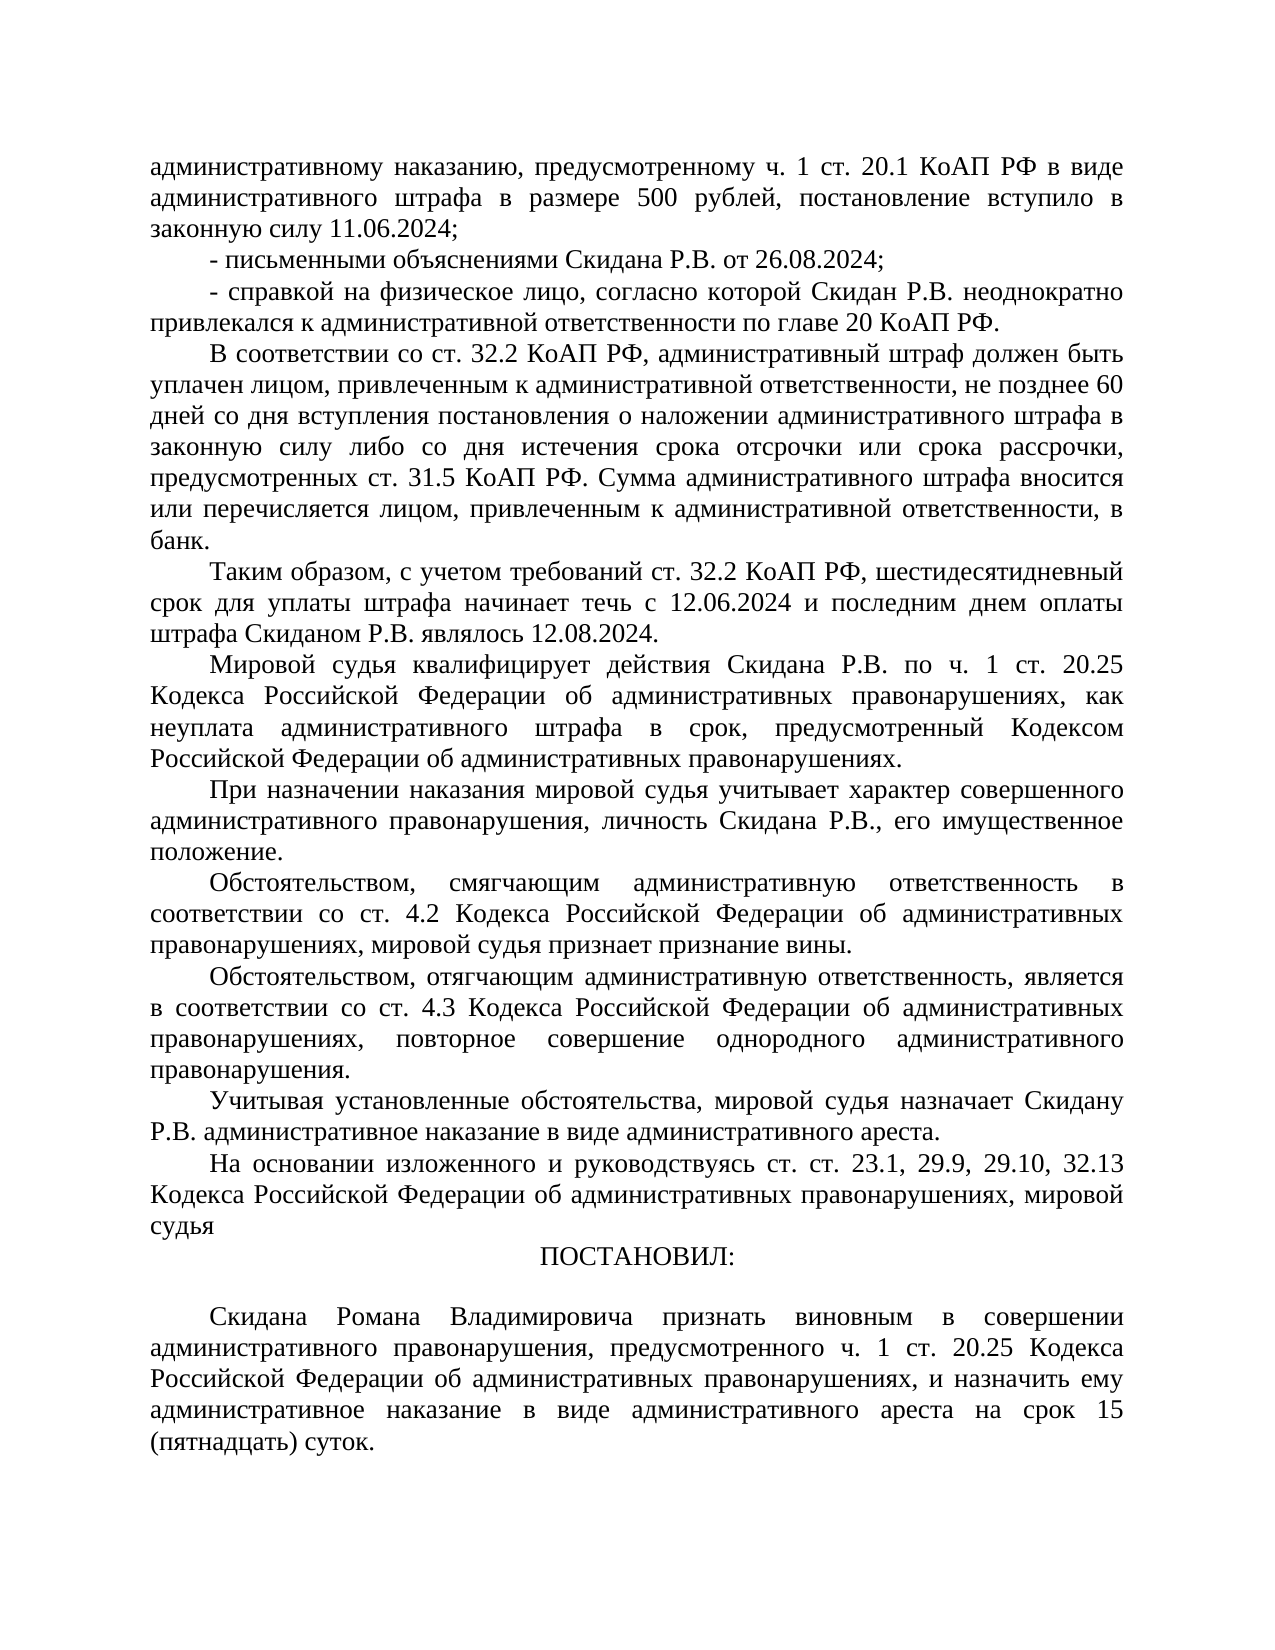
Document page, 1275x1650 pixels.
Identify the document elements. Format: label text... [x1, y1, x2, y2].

text Обстоятельством, смягчающим административную ответственность в соответствии со ст. 4.2 Кодекса Российской Федерации об административных правонарушениях, мировой судья признает признание вины. [150, 866, 1125, 960]
text Таким образом, с учетом требований ст. 32.2 КоАП РФ, шестидесятидневный срок для уплаты штрафа начинает течь с 12.06.2024 и последним днем оплаты штрафа Скиданом Р.В. являлось 12.08.2024. [150, 555, 1125, 648]
text Учитывая установленные обстоятельства, мировой судья назначает Скидану Р.В. административное наказание в виде административного ареста. [150, 1084, 1125, 1147]
text - письменными объяснениями Скидана Р.В. от 26.08.2024; [150, 243, 1125, 274]
text При назначении наказания мировой судья учитывает характер совершенного административного правонарушения, личность Скидана Р.В., его имущественное положение. [150, 773, 1125, 866]
text В соответствии со ст. 32.2 КоАП РФ, административный штраф должен быть уплачен лицом, привлеченным к административной ответственности, не позднее 60 дней со дня вступления постановления о наложении административного штрафа в законную силу либо со дня истечения срока отсрочки или срока рассрочки, предусмотренных ст. 31.5 КоАП РФ. Сумма административного штрафа вносится или перечисляется лицом, привлеченным к административной ответственности, в банк. [150, 337, 1125, 555]
text - справкой на физическое лицо, согласно которой Скидан Р.В. неоднократно привлекался к административной ответственности по главе 20 КоАП РФ. [150, 274, 1125, 337]
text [150, 150, 1125, 243]
text ПОСТАНОВИЛ: [150, 1240, 1125, 1271]
text Скидана Романа Владимировича признать виновным в совершении административного правонарушения, предусмотренного ч. 1 ст. 20.25 Кодекса Российской Федерации об административных правонарушениях, и назначить ему административное наказание в виде административного ареста на срок 15 (пятнадцать) суток. [150, 1300, 1125, 1456]
text Мировой судья квалифицирует действия Скидана Р.В. по ч. 1 ст. 20.25 Кодекса Российской Федерации об административных правонарушениях, как неуплата административного штрафа в срок, предусмотренный Кодексом Российской Федерации об административных правонарушениях. [150, 648, 1125, 773]
text Обстоятельством, отягчающим административную ответственность, является в соответствии со ст. 4.3 Кодекса Российской Федерации об административных правонарушениях, повторное совершение однородного административного правонарушения. [150, 960, 1125, 1084]
text На основании изложенного и руководствуясь ст. ст. 23.1, 29.9, 29.10, 32.13 Кодекса Российской Федерации об административных правонарушениях, мировой судья [150, 1147, 1125, 1240]
